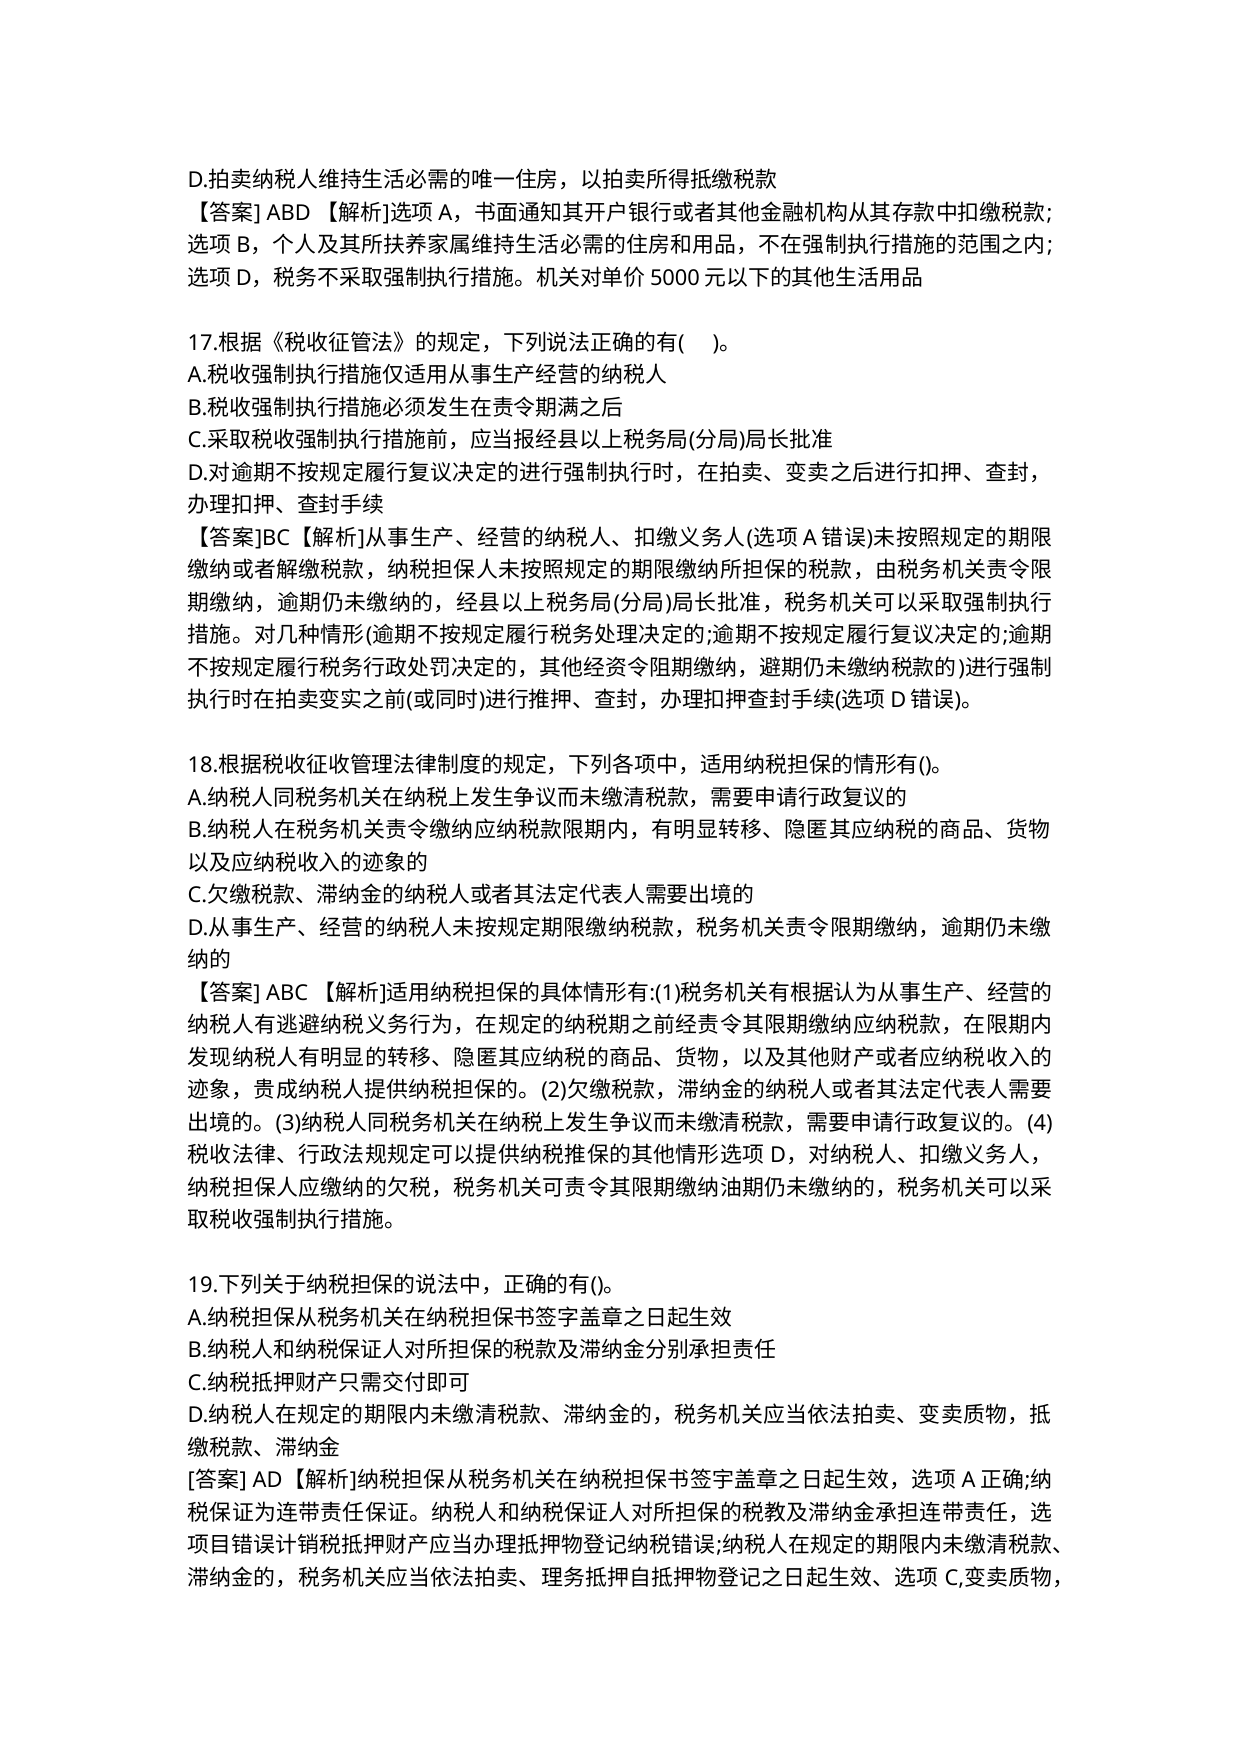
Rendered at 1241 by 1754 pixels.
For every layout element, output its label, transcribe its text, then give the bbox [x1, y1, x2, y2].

text D.拍卖纳税人维持生活必需的唯一住房，以拍卖所得抵缴税款 [187, 162, 1053, 194]
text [187, 1462, 1053, 1592]
text D.从事生产、经营的纳税人未按规定期限缴纳税款，税务机关责令限期缴纳，逾期仍未缴纳的 [187, 909, 1053, 974]
text B.纳税人在税务机关责令缴纳应纳税款限期内，有明显转移、隐匿其应纳税的商品、货物以及应纳税收入的迹象的 [187, 812, 1053, 877]
text A.税收强制执行措施仅适用从事生产经营的纳税人 [187, 357, 1053, 389]
text D.对逾期不按规定履行复议决定的进行强制执行时，在拍卖、变卖之后进行扣押、查封，办理扣押、查封手续 [187, 454, 1053, 519]
text C.欠缴税款、滞纳金的纳税人或者其法定代表人需要出境的 [187, 877, 1053, 909]
text 【答案]BC【解析]从事生产、经营的纳税人、扣缴义务人(选项A错误)未按照规定的期限缴纳或者解缴税款，纳税担保人未按照规定的期限缴纳所担保的税款，由税务机关责令限期缴纳，逾期仍未缴纳的，经县以上税务局(分局)局长批准，税务机关可以采取强制执行措施。对几种情形(逾期不按规定履行税务处理决定的;逾期不按规定履行复议决定的;逾期不按规定履行税务行政处罚决定的，其他经资令阻期缴纳，避期仍未缴纳税款的)进行强制执行时在拍卖变实之前(或同时)进行推押、查封，办理扣押查封手续(选项 D错误)。 [187, 519, 1053, 714]
text 【答案] ABD 【解析]选项A，书面通知其开户银行或者其他金融机构从其存款中扣缴税款;选项B，个人及其所扶养家属维持生活必需的住房和用品，不在强制执行措施的范围之内;选项D，税务不采取强制执行措施。机关对单价5000元以下的其他生活用品 [187, 194, 1053, 292]
text A.纳税担保从税务机关在纳税担保书签字盖章之日起生效 [187, 1299, 1053, 1332]
text B.税收强制执行措施必须发生在责令期满之后 [187, 389, 1053, 422]
text C.采取税收强制执行措施前，应当报经县以上税务局(分局)局长批准 [187, 422, 1053, 454]
text A.纳税人同税务机关在纳税上发生争议而未缴清税款，需要申请行政复议的 [187, 779, 1053, 812]
text C.纳税抵押财产只需交付即可 [187, 1364, 1053, 1397]
text D.纳税人在规定的期限内未缴清税款、滞纳金的，税务机关应当依法拍卖、变卖质物，抵缴税款、滞纳金 [187, 1397, 1053, 1462]
text 17.根据《税收征管法》的规定，下列说法正确的有( )。 [187, 324, 1053, 357]
text B.纳税人和纳税保证人对所担保的税款及滞纳金分别承担责任 [187, 1332, 1053, 1364]
text 19.下列关于纳税担保的说法中，正确的有()。 [187, 1267, 1053, 1299]
text 【答案] ABC 【解析]适用纳税担保的具体情形有:(1)税务机关有根据认为从事生产、经营的纳税人有逃避纳税义务行为，在规定的纳税期之前经责令其限期缴纳应纳税款，在限期内发现纳税人有明显的转移、隐匿其应纳税的商品、货物，以及其他财产或者应纳税收入的迹象，贵成纳税人提供纳税担保的。(2)欠缴税款，滞纳金的纳税人或者其法定代表人需要出境的。(3)纳税人同税务机关在纳税上发生争议而未缴清税款，需要申请行政复议的。(4)税收法律、行政法规规定可以提供纳税推保的其他情形选项D，对纳税人、扣缴义务人，纳税担保人应缴纳的欠税，税务机关可责令其限期缴纳油期仍未缴纳的，税务机关可以采取税收强制执行措施。 [187, 974, 1053, 1234]
text 18.根据税收征收管理法律制度的规定，下列各项中，适用纳税担保的情形有()。 [187, 747, 1053, 779]
